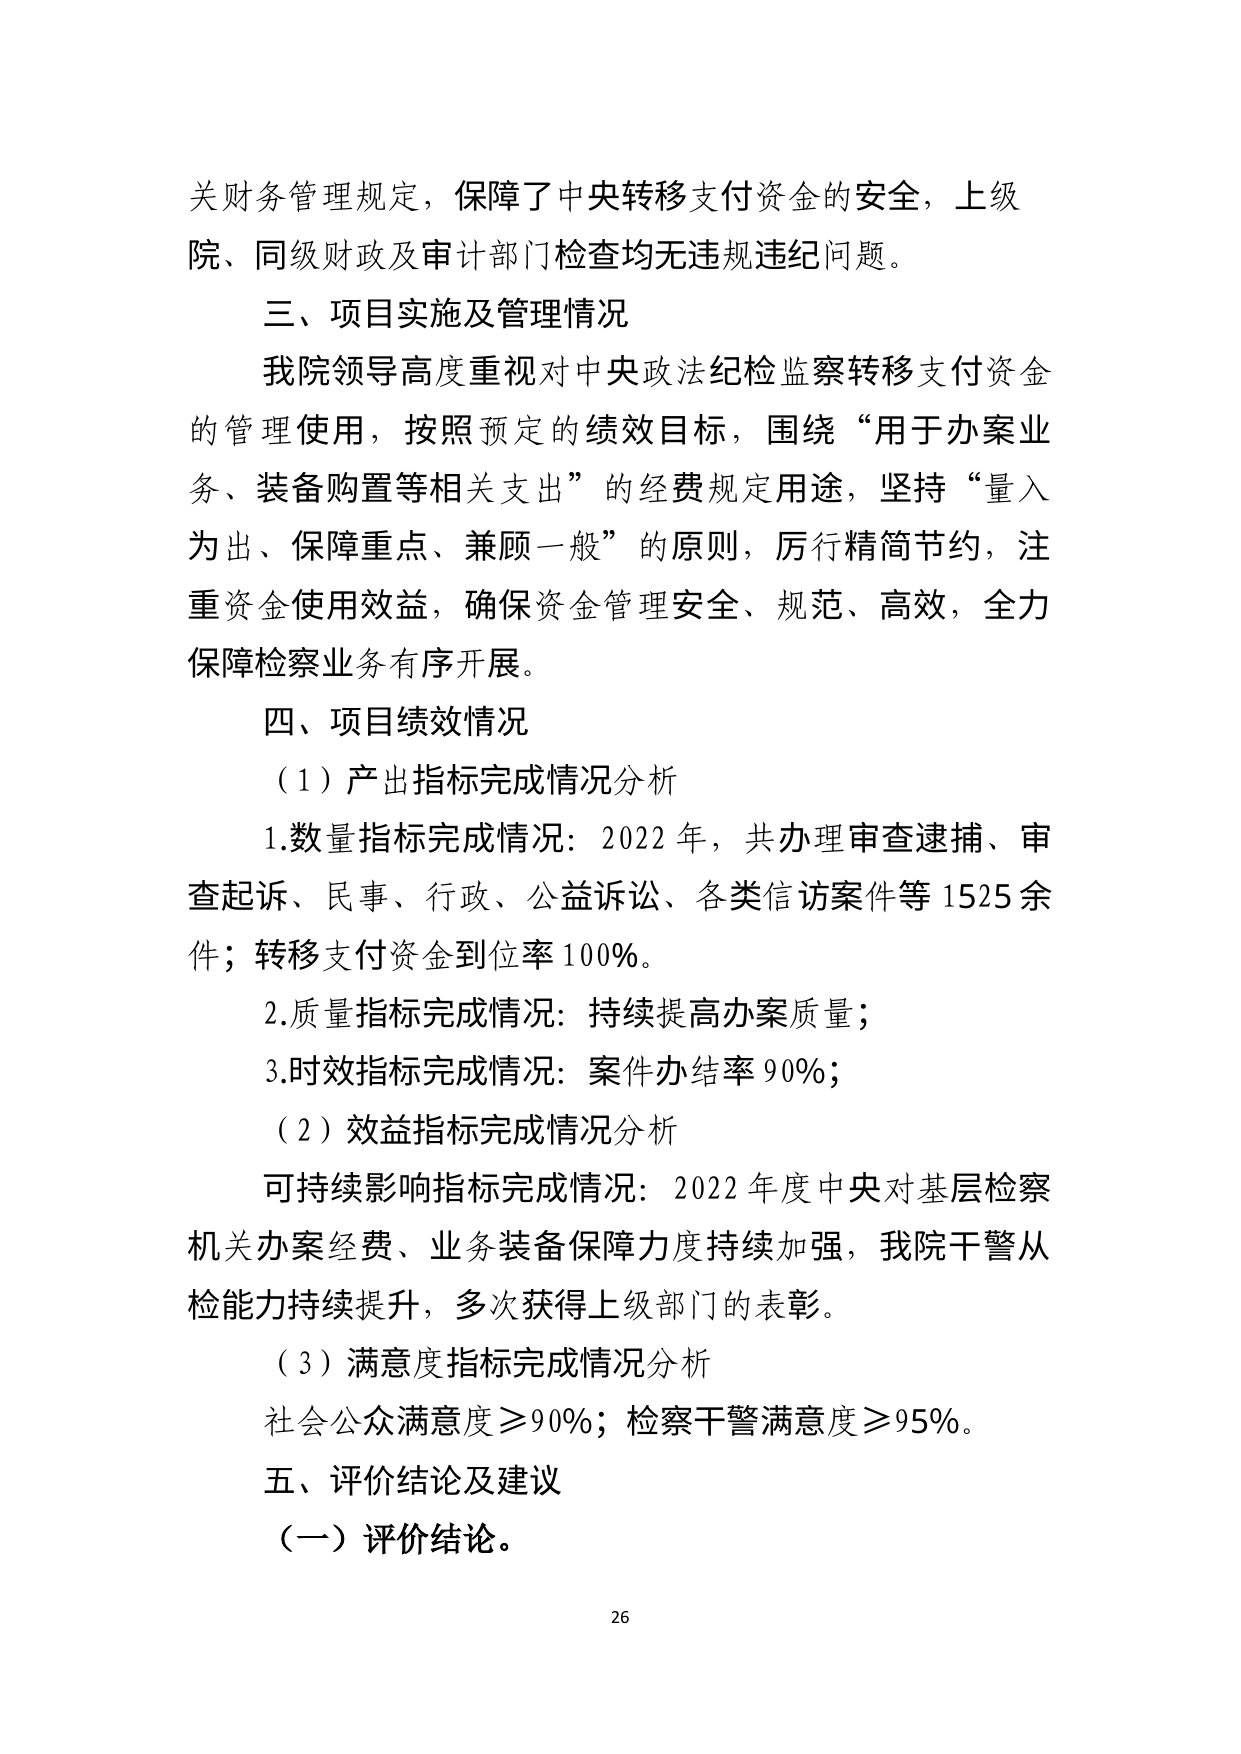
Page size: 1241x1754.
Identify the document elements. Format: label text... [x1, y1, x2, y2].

text 四、项目绩效情况 [187, 687, 1053, 745]
text （一）评价结论。 [187, 1504, 1053, 1562]
text 三、项目实施及管理情况 [187, 279, 1053, 337]
text 我院领导高度重视对中央政法纪检监察转移支付资金的管理使用，按照预定的绩效目标，围绕“用于办案业务、装备购置等相关支出”的经费规定用途，坚持“量入为出、保障重点、兼顾一般”的原则，厉行精简节约，注重资金使用效益，确保资金管理安全、规范、高效，全力保障检察业务有序开展。 [187, 337, 1053, 687]
text （3）满意度指标完成情况分析 [187, 1329, 1053, 1387]
text 2.质量指标完成情况：持续提高办案质量； [187, 979, 1053, 1037]
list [187, 162, 1053, 279]
text 五、评价结论及建议 [187, 1445, 1053, 1504]
text 可持续影响指标完成情况：2022年度中央对基层检察机关办案经费、业务装备保障力度持续加强，我院干警从检能力持续提升，多次获得上级部门的表彰。 [187, 1154, 1053, 1329]
text （2）效益指标完成情况分析 [187, 1095, 1053, 1154]
text 3.时效指标完成情况：案件办结率90%； [187, 1037, 1053, 1095]
text 1.数量指标完成情况：2022年，共办理审查逮捕、审查起诉、民事、行政、公益诉讼、各类信访案件等1525余件；转移支付资金到位率100%。 [187, 804, 1053, 979]
text 社会公众满意度≥90%；检察干警满意度≥95%。 [187, 1387, 1053, 1445]
text （1）产出指标完成情况分析 [187, 745, 1053, 804]
